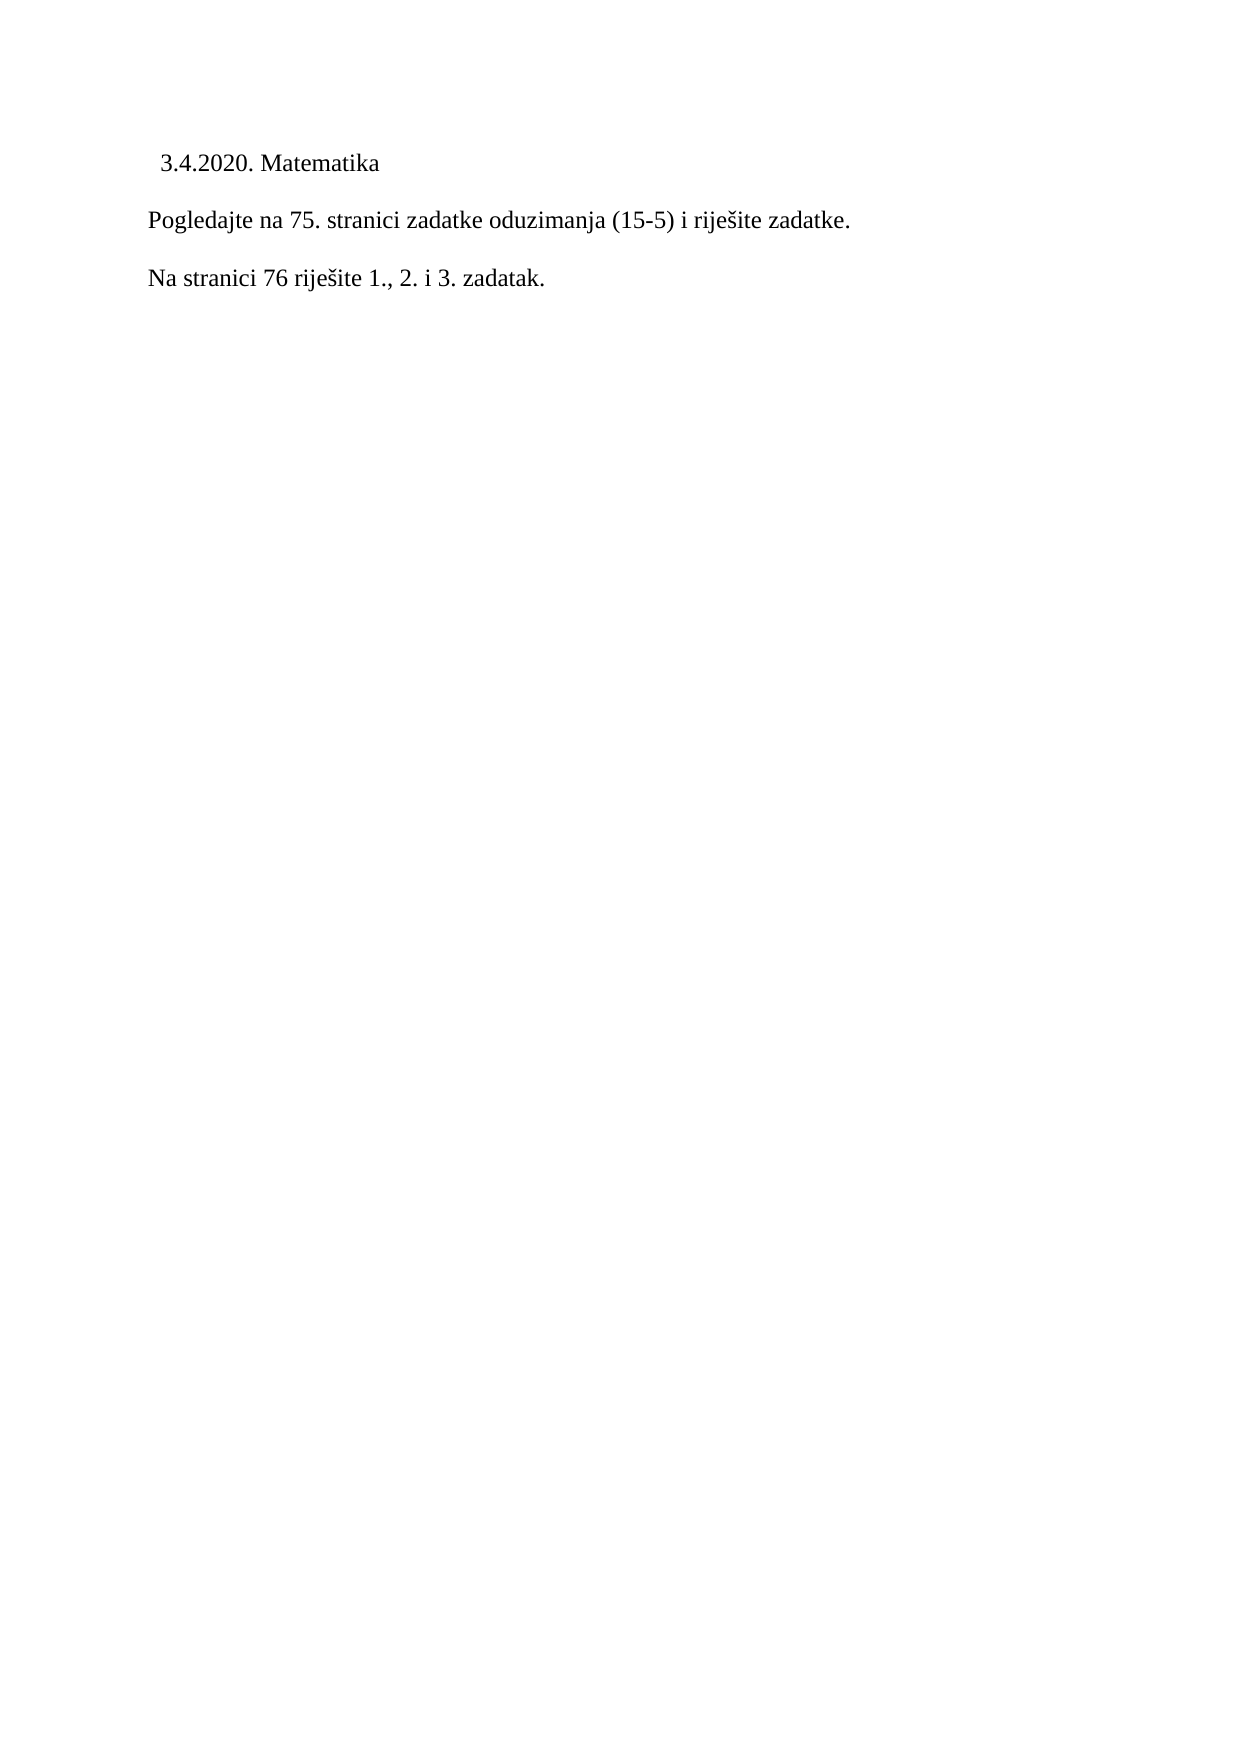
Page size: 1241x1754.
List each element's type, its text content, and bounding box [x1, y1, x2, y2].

text Pogledajte na 75. stranici zadatke oduzimanja (15-5) i riješite zadatke. [148, 205, 1093, 234]
text Na stranici 76 riješite 1., 2. i 3. zadatak. [148, 263, 1093, 291]
text 3.4.2020. Matematika [148, 148, 1093, 176]
